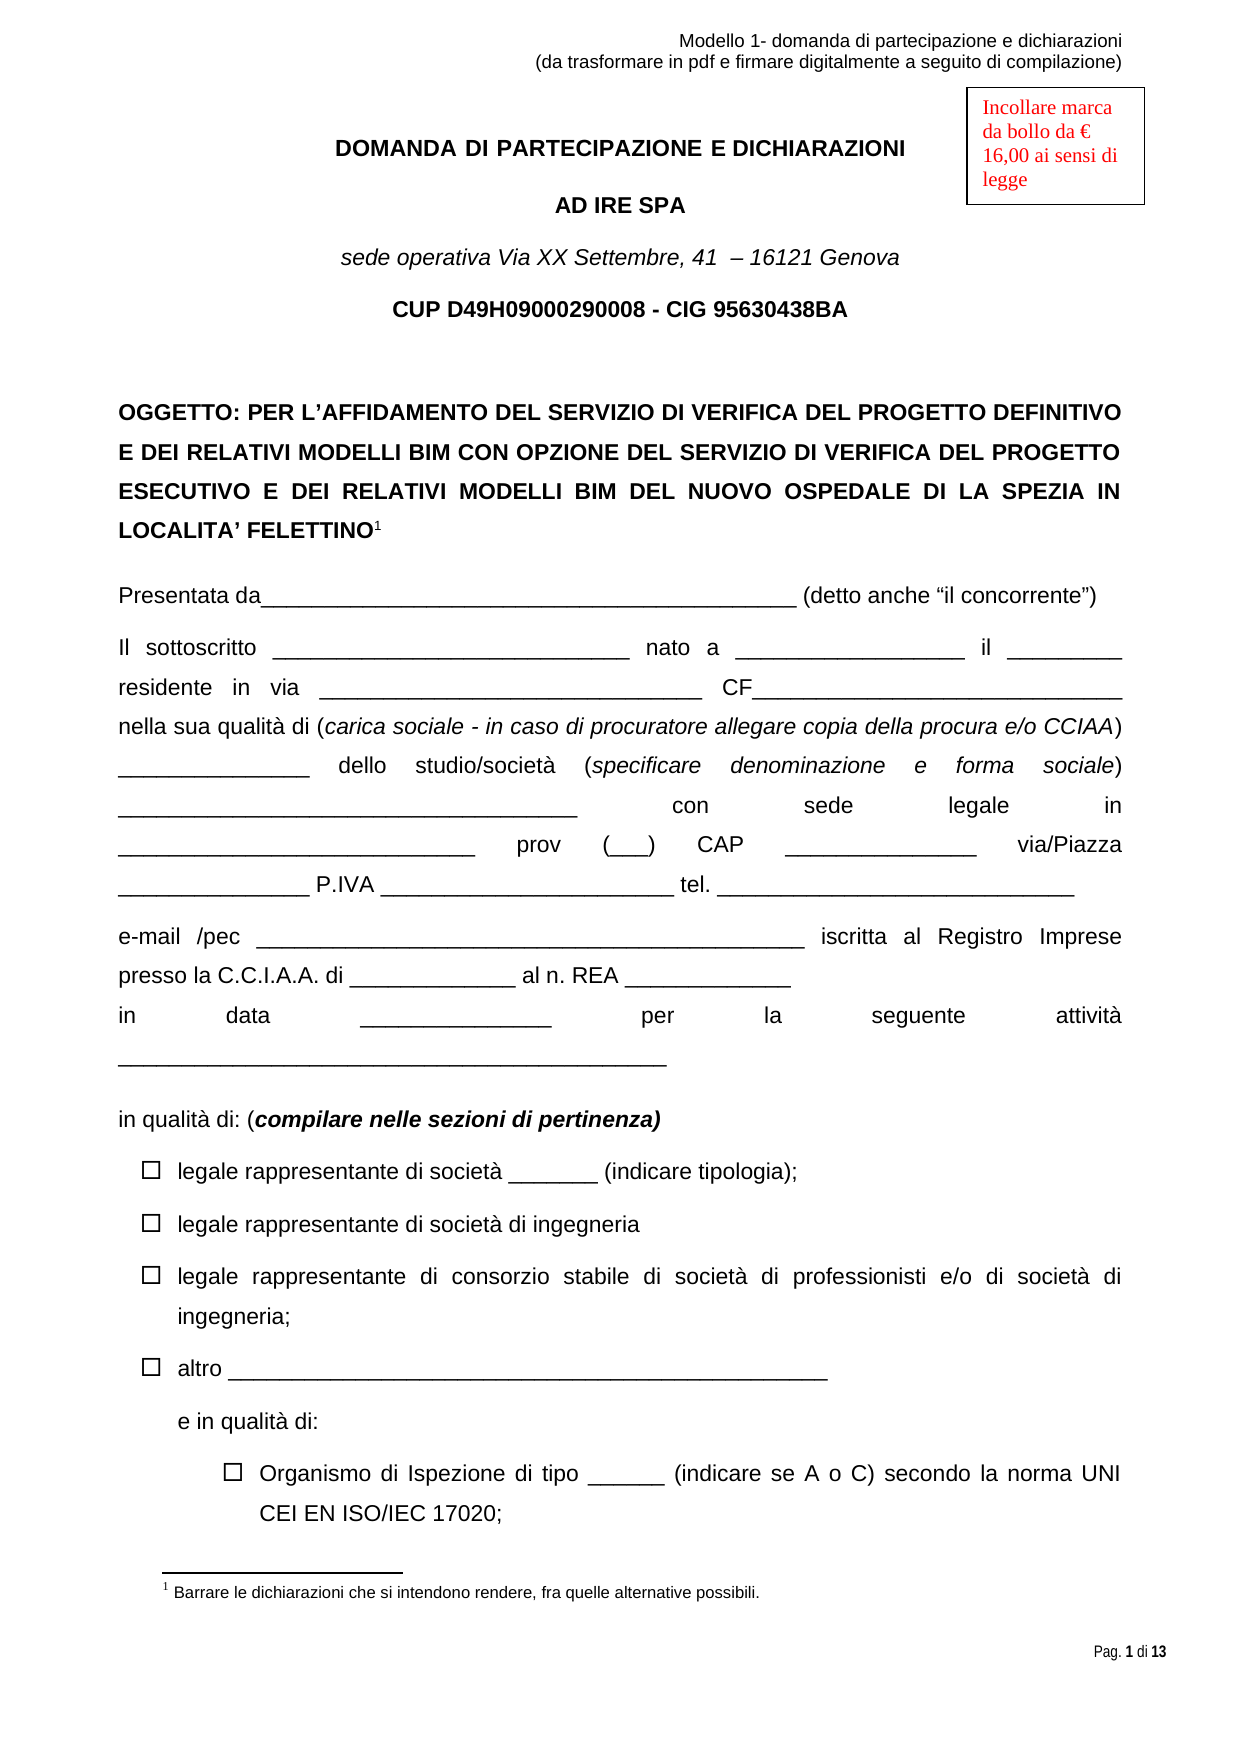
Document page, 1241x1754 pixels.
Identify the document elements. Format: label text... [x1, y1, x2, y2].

list altro _______________________________________________ [140, 1355, 1122, 1382]
list e-mail /pec ___________________________________________ iscritta al Registro Imprese presso la C.C.I.A.A. di _____________ al n. REA _____________ [118, 923, 1122, 989]
text CUP D49H09000290008 - CIG 95630438BA [118, 296, 1122, 322]
list legale rappresentante di società _______ (indicare tipologia); [140, 1158, 1122, 1184]
text sede operativa Via XX Settembre, 41 – 16121 Genova [118, 244, 1122, 270]
list legale rappresentante di società di ingegneria [140, 1211, 1122, 1237]
list in data _______________ per la seguente attività ___________________________________________ [118, 1002, 1122, 1068]
text e in qualità di: [177, 1408, 1122, 1434]
text Il sottoscritto ____________________________ nato a __________________ il _________ residente in via ______________________________ CF_____________________________ nella sua qualità di (carica sociale - in caso di procuratore allegare copia della procura e/o CCIAA) _______________ dello studio/società (specificare denominazione e forma sociale) ____________________________________ con sede legale in ____________________________ prov (___) CAP _______________ via/Piazza _______________ P.IVA _______________________ tel. ____________________________ [118, 634, 1122, 897]
text in qualità di: (compilare nelle sezioni di pertinenza) [118, 1106, 1122, 1132]
text Presentata da__________________________________________ (detto anche “il concorrente”) [118, 582, 1122, 608]
list Organismo di Ispezione di tipo ______ (indicare se A o C) secondo la norma UNI CEI EN ISO/IEC 17020; [222, 1460, 1122, 1526]
text domanda di partecipazione E DICHIARAZIONI [118, 129, 966, 162]
list legale rappresentante di consorzio stabile di società di professionisti e/o di società di ingegneria; [140, 1263, 1122, 1330]
text AD IRE SPA [118, 192, 1122, 218]
text OGGETTO: PER L’AFFIDAMENTO DEL SERVIZIO DI VERIFICA DEL PROGETTO DEFINITIVO E DEI RELATIVI MODELLI BIM CON OPZIONE DEL SERVIZIO DI VERIFICA DEL PROGETTO ESECUTIVO E DEI RELATIVI MODELLI BIM DEL NUOVO OSPEDALE DI LA SPEZIA IN LOCALITA’ FELETTINO [118, 399, 1122, 544]
